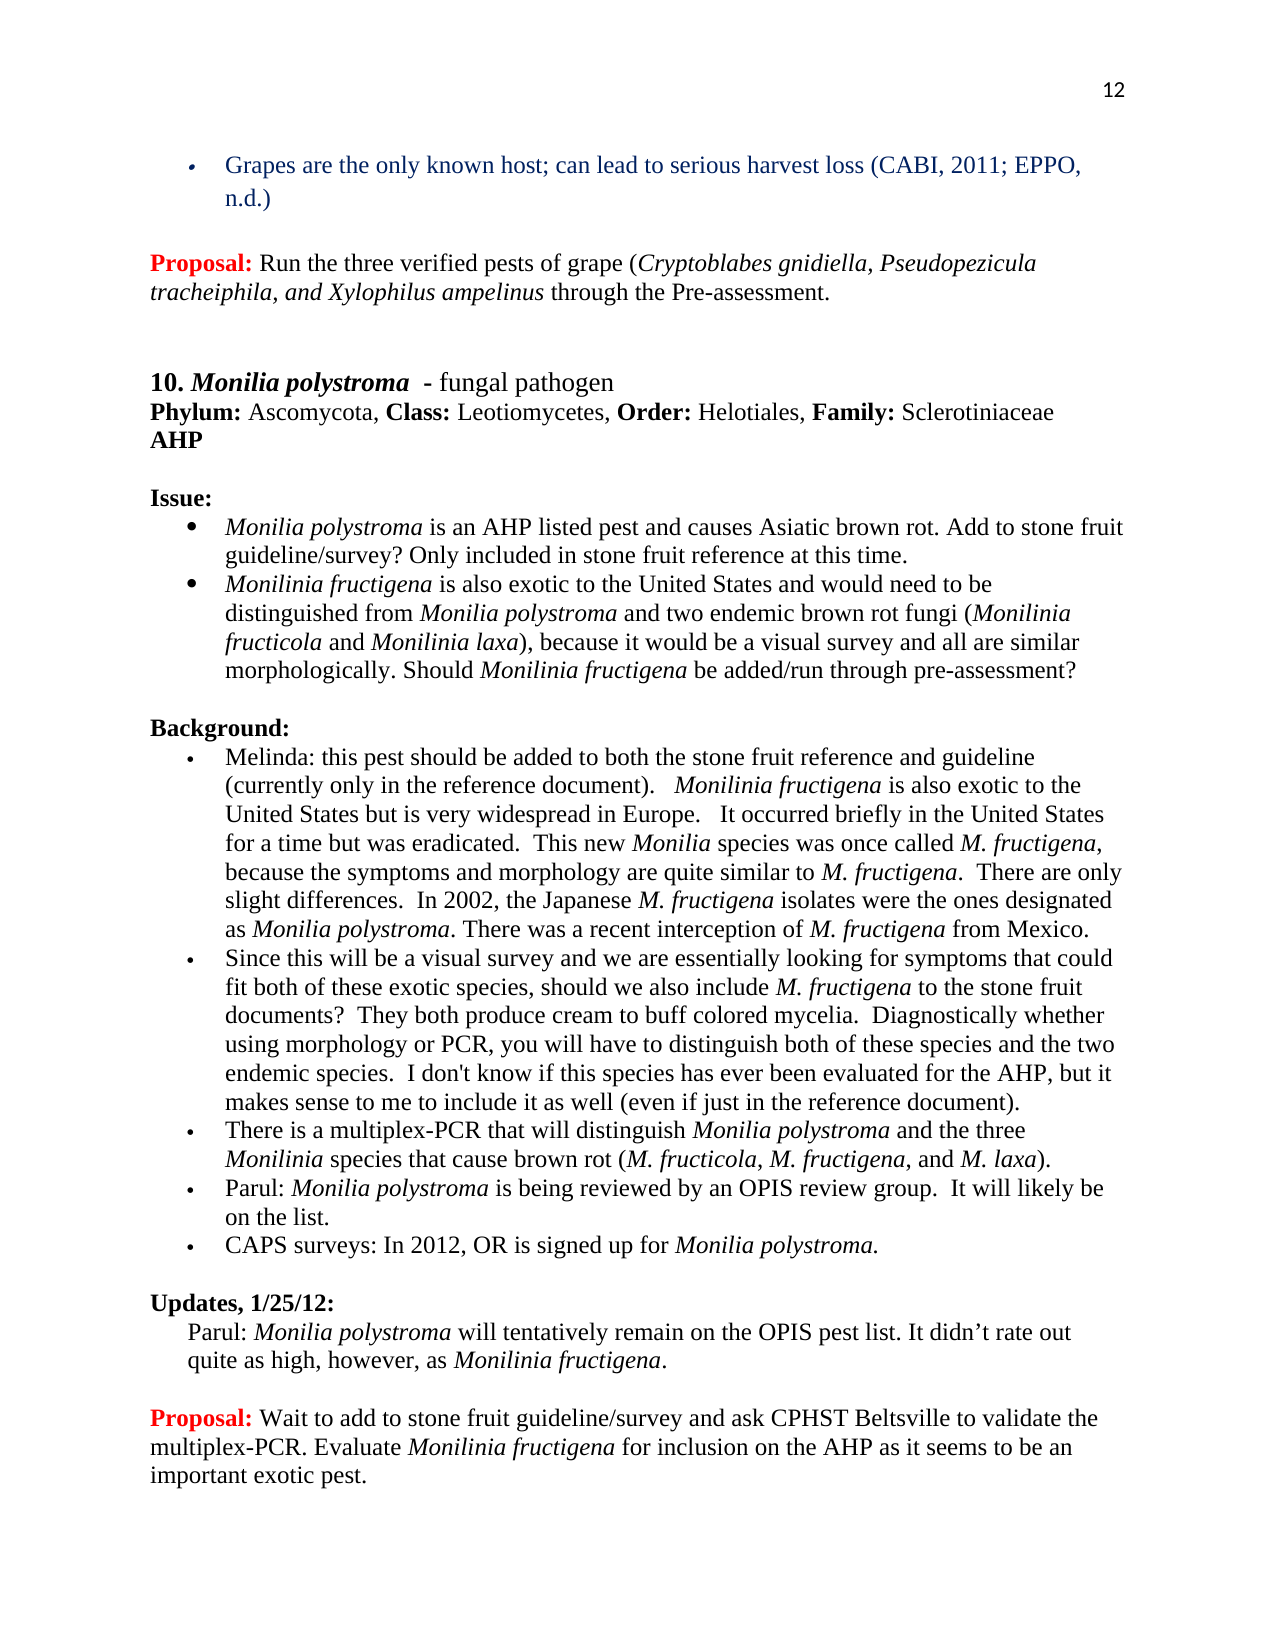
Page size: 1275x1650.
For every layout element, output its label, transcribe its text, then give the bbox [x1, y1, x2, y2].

list Grapes are the only known host; can lead to serious harvest loss (CABI, 2011; EPPO, n.d.) [187, 150, 1125, 212]
list Melinda: this pest should be added to both the stone fruit reference and guideline (currently only in the reference document). Monilinia fructigena is also exotic to the United States but is very widespread in Europe. It occurred briefly in the United States for a time but was eradicated. This new Monilia species was once called M. fructigena, because the symptoms and morphology are quite similar to M. fructigena. There are only slight differences. In 2002, the Japanese M. fructigena isolates were the ones designated as Monilia polystroma. There was a recent interception of M. fructigena from Mexico. [187, 742, 1125, 943]
text 10. Monilia polystroma - fungal pathogen [150, 366, 1125, 397]
list Monilinia fructigena is also exotic to the United States and would need to be distinguished from Monilia polystroma and two endemic brown rot fungi (Monilinia fructicola and Monilinia laxa), because it would be a visual survey and all are similar morphologically. Should Monilinia fructigena be added/run through pre-assessment? [187, 569, 1125, 684]
text Phylum: Ascomycota, Class: Leotiomycetes, Order: Helotiales, Family: Sclerotiniaceae [150, 397, 1125, 426]
text Proposal: Wait to add to stone fruit guideline/survey and ask CPHST Beltsville to validate the multiplex-PCR. Evaluate Monilinia fructigena for inclusion on the AHP as it seems to be an important exotic pest. [150, 1403, 1125, 1489]
text Proposal: Run the three verified pests of grape (Cryptoblabes gnidiella, Pseudopezicula tracheiphila, and Xylophilus ampelinus through the Pre-assessment. [150, 248, 1125, 306]
text Parul: Monilia polystroma will tentatively remain on the OPIS pest list. It didn’t rate out [150, 1317, 1125, 1346]
list There is a multiplex-PCR that will distinguish Monilia polystroma and the three Monilinia species that cause brown rot (M. fructicola, M. fructigena, and M. laxa). [187, 1116, 1125, 1173]
text Updates, 1/25/12: [150, 1288, 1125, 1317]
text Background: [150, 713, 1125, 742]
list Parul: Monilia polystroma is being reviewed by an OPIS review group. It will likely be on the list. [187, 1173, 1125, 1231]
list Monilia polystroma is an AHP listed pest and causes Asiatic brown rot. Add to stone fruit guideline/survey? Only included in stone fruit reference at this time. [187, 512, 1125, 569]
list CAPS surveys: In 2012, OR is signed up for Monilia polystroma. [187, 1231, 1125, 1259]
list Since this will be a visual survey and we are essentially looking for symptoms that could fit both of these exotic species, should we also include M. fructigena to the stone fruit documents? They both produce cream to buff colored mycelia. Diagnostically whether using morphology or PCR, you will have to distinguish both of these species and the two endemic species. I don't know if this species has ever been evaluated for the AHP, but it makes sense to me to include it as well (even if just in the reference document). [187, 943, 1125, 1116]
text quite as high, however, as Monilinia fructigena. [150, 1346, 1125, 1374]
text Issue: [150, 483, 1125, 512]
text AHP [150, 426, 1125, 454]
